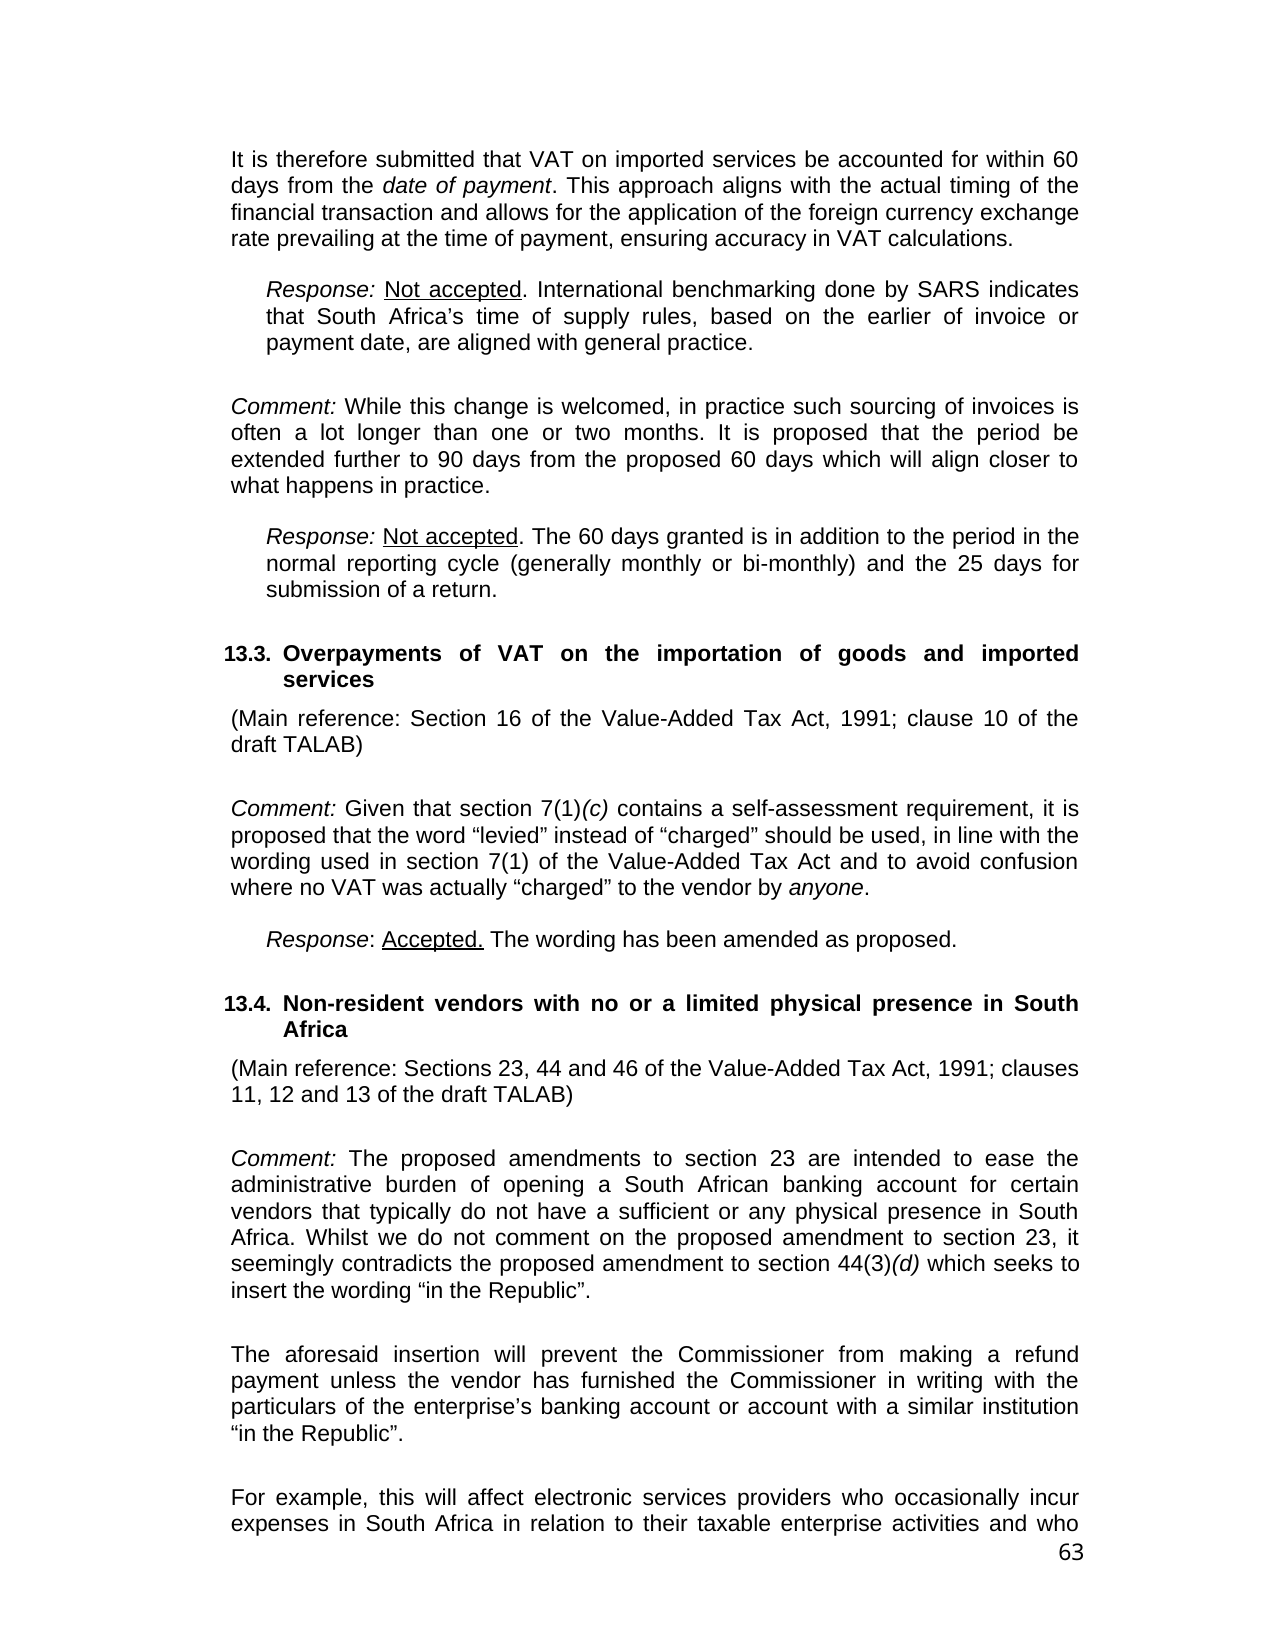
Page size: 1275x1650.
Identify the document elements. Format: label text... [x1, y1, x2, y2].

text The aforesaid insertion will prevent the Commissioner from making a refund payment unless the vendor has furnished the Commissioner in writing with the particulars of the enterprise’s banking account or account with a similar institution “in the Republic”. [231, 1341, 1080, 1446]
subtitle Non-resident vendors with no or a limited physical presence in South Africa [223, 989, 1080, 1042]
text Comment: The proposed amendments to section 23 are intended to ease the administrative burden of opening a South African banking account for certain vendors that typically do not have a sufficient or any physical presence in South Africa. Whilst we do not comment on the proposed amendment to section 23, it seemingly contradicts the proposed amendment to section 44(3)(d) which seeks to insert the wording “in the Republic”. [231, 1145, 1080, 1303]
text (Main reference: Sections 23, 44 and 46 of the Value-Added Tax Act, 1991; clauses 11, 12 and 13 of the draft TALAB) [231, 1055, 1080, 1107]
text (Main reference: Section 16 of the Value-Added Tax Act, 1991; clause 10 of the draft TALAB) [231, 705, 1080, 758]
text It is therefore submitted that VAT on imported services be accounted for within 60 days from the date of payment. This approach aligns with the actual timing of the financial transaction and allows for the application of the foreign currency exchange rate prevailing at the time of payment, ensuring accuracy in VAT calculations. [231, 146, 1080, 251]
subtitle Overpayments of VAT on the importation of goods and imported services [223, 640, 1080, 692]
text Response: Accepted. The wording has been amended as proposed. [266, 926, 1080, 952]
text Response: Not accepted. The 60 days granted is in addition to the period in the normal reporting cycle (generally monthly or bi-monthly) and the 25 days for submission of a return. [266, 523, 1080, 602]
text Response: Not accepted. International benchmarking done by SARS indicates that South Africa’s time of supply rules, based on the earlier of invoice or payment date, are aligned with general practice. [266, 276, 1080, 355]
text Comment: Given that section 7(1)(c) contains a self-assessment requirement, it is proposed that the word “levied” instead of “charged” should be used, in line with the wording used in section 7(1) of the Value-Added Tax Act and to avoid confusion where no VAT was actually “charged” to the vendor by anyone. [231, 795, 1080, 901]
text Comment: While this change is welcomed, in practice such sourcing of invoices is often a lot longer than one or two months. It is proposed that the period be extended further to 90 days from the proposed 60 days which will align closer to what happens in practice. [231, 393, 1080, 498]
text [231, 1483, 1080, 1536]
